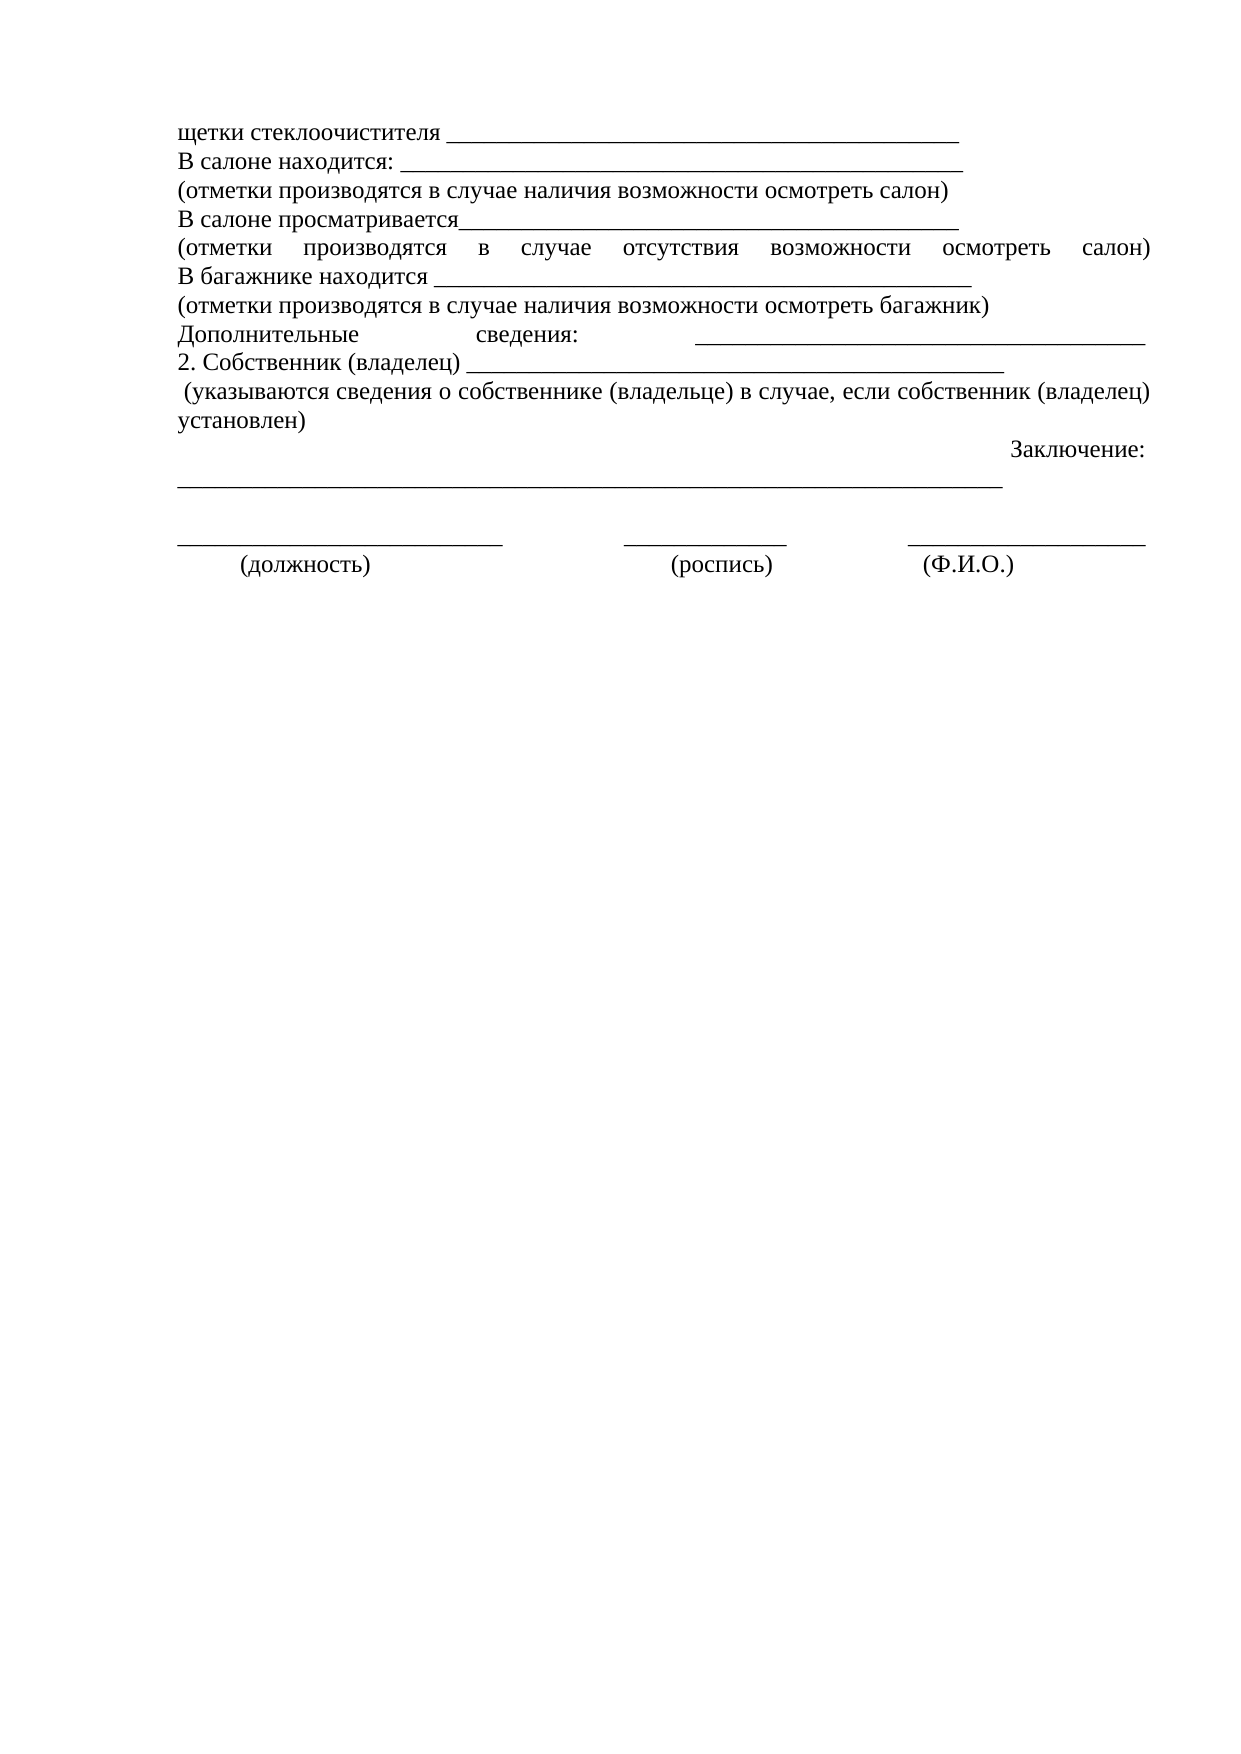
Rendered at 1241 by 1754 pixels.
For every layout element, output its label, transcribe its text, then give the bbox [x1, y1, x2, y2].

text (отметки производятся в случае наличия возможности осмотреть салон) [177, 175, 1152, 204]
text (указываются сведения о собственнике (владельце) в случае, если собственник (владелец) установлен) [177, 376, 1152, 434]
text В салоне находится: _____________________________________________ [177, 146, 1152, 175]
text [177, 89, 1152, 146]
text В салоне просматривается________________________________________ [177, 204, 1152, 232]
text (отметки производятся в случае отсутствия возможности осмотреть салон) В багажнике находится ___________________________________________ [177, 232, 1152, 290]
text (отметки производятся в случае наличия возможности осмотреть багажник) [177, 290, 1152, 319]
text Дополнительные сведения: ____________________________________ 2. Собственник (владелец) ___________________________________________ [177, 319, 1152, 376]
text Заключение: __________________________________________________________________ __________________________ _____________ ___________________ (должность) (роспись) (Ф.И.О.) [177, 434, 1152, 577]
